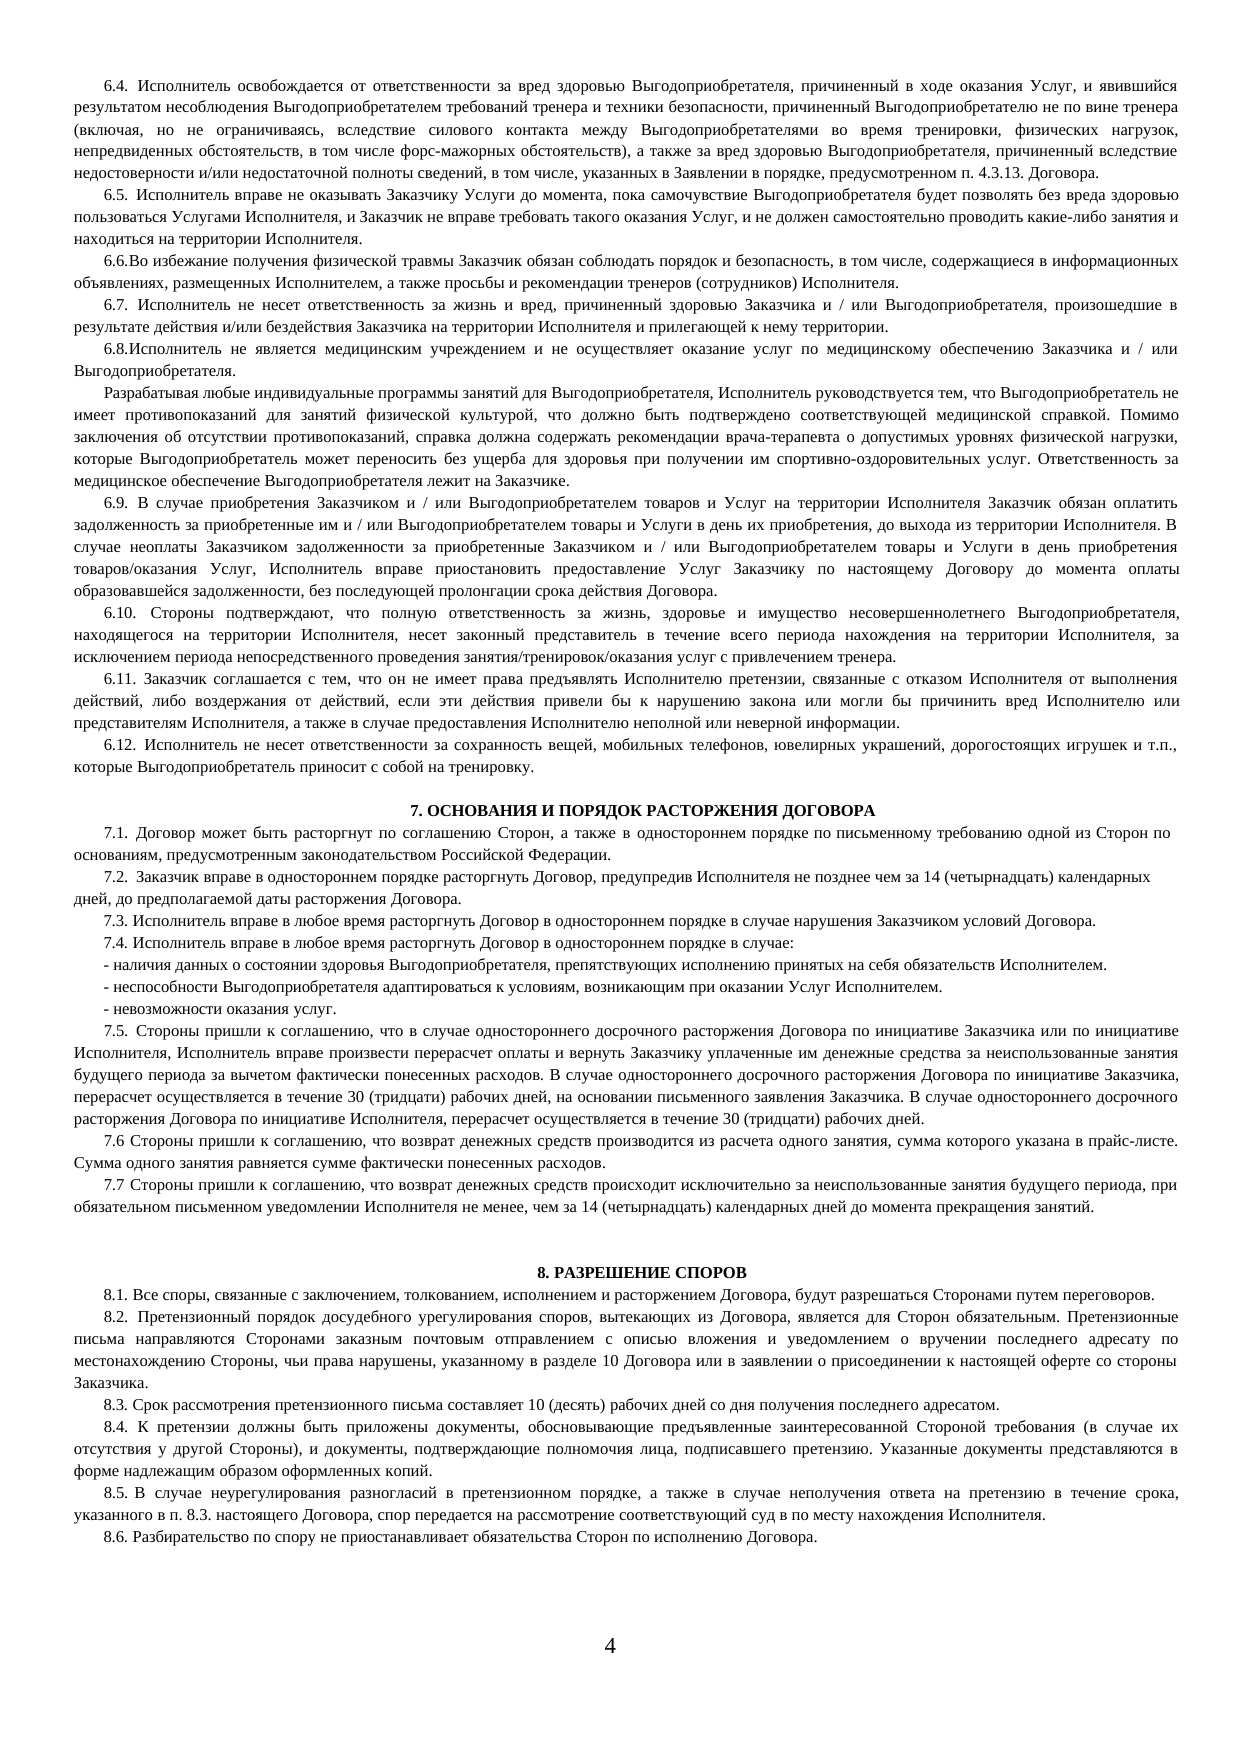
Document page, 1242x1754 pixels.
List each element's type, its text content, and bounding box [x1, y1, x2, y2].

list Заказчик соглашается с тем, что он не имеет права предъявлять Исполнителю претензии, связанные с отказом Исполнителя от выполнения действий, либо воздержания от действий, если эти действия привели бы к нарушению закона или могли бы причинить вред Исполнителю или представителям Исполнителя, а также в случае предоставления Исполнителю неполной или неверной информации. [74, 669, 1180, 732]
list Заказчик вправе в одностороннем порядке расторгнуть Договор, предупредив Исполнителя не позднее чем за 14 (четырнадцать) календарных дней, до предполагаемой даты расторжения Договора. [74, 867, 1180, 908]
list Стороны пришли к соглашению, что возврат денежных средств производится из расчета одного занятия, сумма которого указана в прайс-листе. Сумма одного занятия равняется сумме фактически понесенных расходов. [74, 1131, 1179, 1172]
list Исполнитель вправе не оказывать Заказчику Услуги до момента, пока самочувствие Выгодоприобретателя будет позволять без вреда здоровью пользоваться Услугами Исполнителя, и Заказчик не вправе требовать такого оказания Услуг, и не должен самостоятельно проводить какие-либо занятия и находиться на территории Исполнителя. [74, 185, 1180, 248]
list Во избежание получения физической травмы Заказчик обязан соблюдать порядок и безопасность, в том числе, содержащиеся в информационных объявлениях, размещенных Исполнителем, а также просьбы и рекомендации тренеров (сотрудников) Исполнителя. [74, 251, 1180, 292]
list невозможности оказания услуг. [103, 999, 1210, 1018]
list Разбирательство по спору не приостанавливает обязательства Сторон по исполнению Договора. [103, 1527, 1210, 1546]
list Все споры, связанные с заключением, толкованием, исполнением и расторжением Договора, будут разрешаться Сторонами путем переговоров. [103, 1285, 1210, 1304]
list Стороны пришли к соглашению, что возврат денежных средств происходит исключительно за неиспользованные занятия будущего периода, при обязательном письменном уведомлении Исполнителя не менее, чем за 14 (четырнадцать) календарных дней до момента прекращения занятий. [74, 1175, 1179, 1216]
list Исполнитель не несет ответственность за жизнь и вред, причиненный здоровью Заказчика и / или Выгодоприобретателя, произошедшие в результате действия и/или бездействия Заказчика на территории Исполнителя и прилегающей к нему территории. [74, 295, 1180, 336]
list Исполнитель вправе в любое время расторгнуть Договор в одностороннем порядке в случае: [103, 933, 1210, 952]
list Исполнитель вправе в любое время расторгнуть Договор в одностороннем порядке в случае нарушения Заказчиком условий Договора. [103, 911, 1210, 930]
list В случае неурегулирования разногласий в претензионном порядке, а также в случае неполучения ответа на претензию в течение срока, указанного в п. 8.3. настоящего Договора, спор передается на рассмотрение соответствующий суд в по месту нахождения Исполнителя. [74, 1483, 1179, 1524]
list неспособности Выгодоприобретателя адаптироваться к условиям, возникающим при оказании Услуг Исполнителем. [103, 977, 1210, 996]
text Разрабатывая любые индивидуальные программы занятий для Выгодоприобретателя, Исполнитель руководствуется тем, что Выгодоприобретатель не имеет противопоказаний для занятий физической культурой, что должно быть подтверждено соответствующей медицинской справкой. Помимо заключения об отсутствии противопоказаний, справка должна содержать рекомендации врача-терапевта о допустимых уровнях физической нагрузки, которые Выгодоприобретатель может переносить без ущерба для здоровья при получении им спортивно-оздоровительных услуг. Ответственность за медицинское обеспечение Выгодоприобретателя лежит на Заказчике. [74, 383, 1180, 490]
list наличия данных о состоянии здоровья Выгодоприобретателя, препятствующих исполнению принятых на себя обязательств Исполнителем. [103, 955, 1210, 974]
subtitle ОСНОВАНИЯ И ПОРЯДОК РАСТОРЖЕНИЯ ДОГОВОРА [410, 801, 1210, 820]
list В случае приобретения Заказчиком и / или Выгодоприобретателем товаров и Услуг на территории Исполнителя Заказчик обязан оплатить задолженность за приобретенные им и / или Выгодоприобретателем товары и Услуги в день их приобретения, до выхода из территории Исполнителя. В случае неоплаты Заказчиком задолженности за приобретенные Заказчиком и / или Выгодоприобретателем товары и Услуги в день приобретения товаров/оказания Услуг, Исполнитель вправе приостановить предоставление Услуг Заказчику по настоящему Договору до момента оплаты образовавшейся задолженности, без последующей пролонгации срока действия Договора. [74, 493, 1180, 600]
list Исполнитель освобождается от ответственности за вред здоровью Выгодоприобретателя, причиненный в ходе оказания Услуг, и явившийся результатом несоблюдения Выгодоприобретателем требований тренера и техники безопасности, причиненный Выгодоприобретателю не по вине тренера (включая, но не ограничиваясь, вследствие силового контакта между Выгодоприобретателями во время тренировки, физических нагрузок, непредвиденных обстоятельств, в том числе форс-мажорных обстоятельств), а также за вред здоровью Выгодоприобретателя, причиненный вследствие недостоверности и/или недостаточной полноты сведений, в том числе, указанных в Заявлении в порядке, предусмотренном п. 4.3.13. Договора. [74, 75, 1179, 182]
list Исполнитель не несет ответственности за сохранность вещей, мобильных телефонов, ювелирных украшений, дорогостоящих игрушек и т.п., которые Выгодоприобретатель приносит с собой на тренировку. [74, 735, 1179, 776]
list Стороны пришли к соглашению, что в случае одностороннего досрочного расторжения Договора по инициативе Заказчика или по инициативе Исполнителя, Исполнитель вправе произвести перерасчет оплаты и вернуть Заказчику уплаченные им денежные средства за неиспользованные занятия будущего периода за вычетом фактически понесенных расходов. В случае одностороннего досрочного расторжения Договора по инициативе Заказчика, перерасчет осуществляется в течение 30 (тридцати) рабочих дней, на основании письменного заявления Заказчика. В случае одностороннего досрочного расторжения Договора по инициативе Исполнителя, перерасчет осуществляется в течение 30 (тридцати) рабочих дней. [74, 1021, 1180, 1128]
list К претензии должны быть приложены документы, обосновывающие предъявленные заинтересованной Стороной требования (в случае их отсутствия у другой Стороны), и документы, подтверждающие полномочия лица, подписавшего претензию. Указанные документы представляются в форме надлежащим образом оформленных копий. [74, 1417, 1179, 1480]
list Стороны подтверждают, что полную ответственность за жизнь, здоровье и имущество несовершеннолетнего Выгодоприобретателя, находящегося на территории Исполнителя, несет законный представитель в течение всего периода нахождения на территории Исполнителя, за исключением периода непосредственного проведения занятия/тренировок/оказания услуг с привлечением тренера. [74, 603, 1180, 666]
list Претензионный порядок досудебного урегулирования споров, вытекающих из Договора, является для Сторон обязательным. Претензионные письма направляются Сторонами заказным почтовым отправлением с описью вложения и уведомлением о вручении последнего адресату по местонахождению Стороны, чьи права нарушены, указанному в разделе 10 Договора или в заявлении о присоединении к настоящей оферте со стороны Заказчика. [74, 1307, 1179, 1392]
list Исполнитель не является медицинским учреждением и не осуществляет оказание услуг по медицинскому обеспечению Заказчика и / или Выгодоприобретателя. [74, 339, 1180, 380]
list Договор может быть расторгнут по соглашению Сторон, а также в одностороннем порядке по письменному требованию одной из Сторон по основаниям, предусмотренным законодательством Российской Федерации. [74, 823, 1179, 864]
subtitle РАЗРЕШЕНИЕ СПОРОВ [537, 1263, 1210, 1282]
list Срок рассмотрения претензионного письма составляет 10 (десять) рабочих дней со дня получения последнего адресатом. [103, 1395, 1210, 1414]
